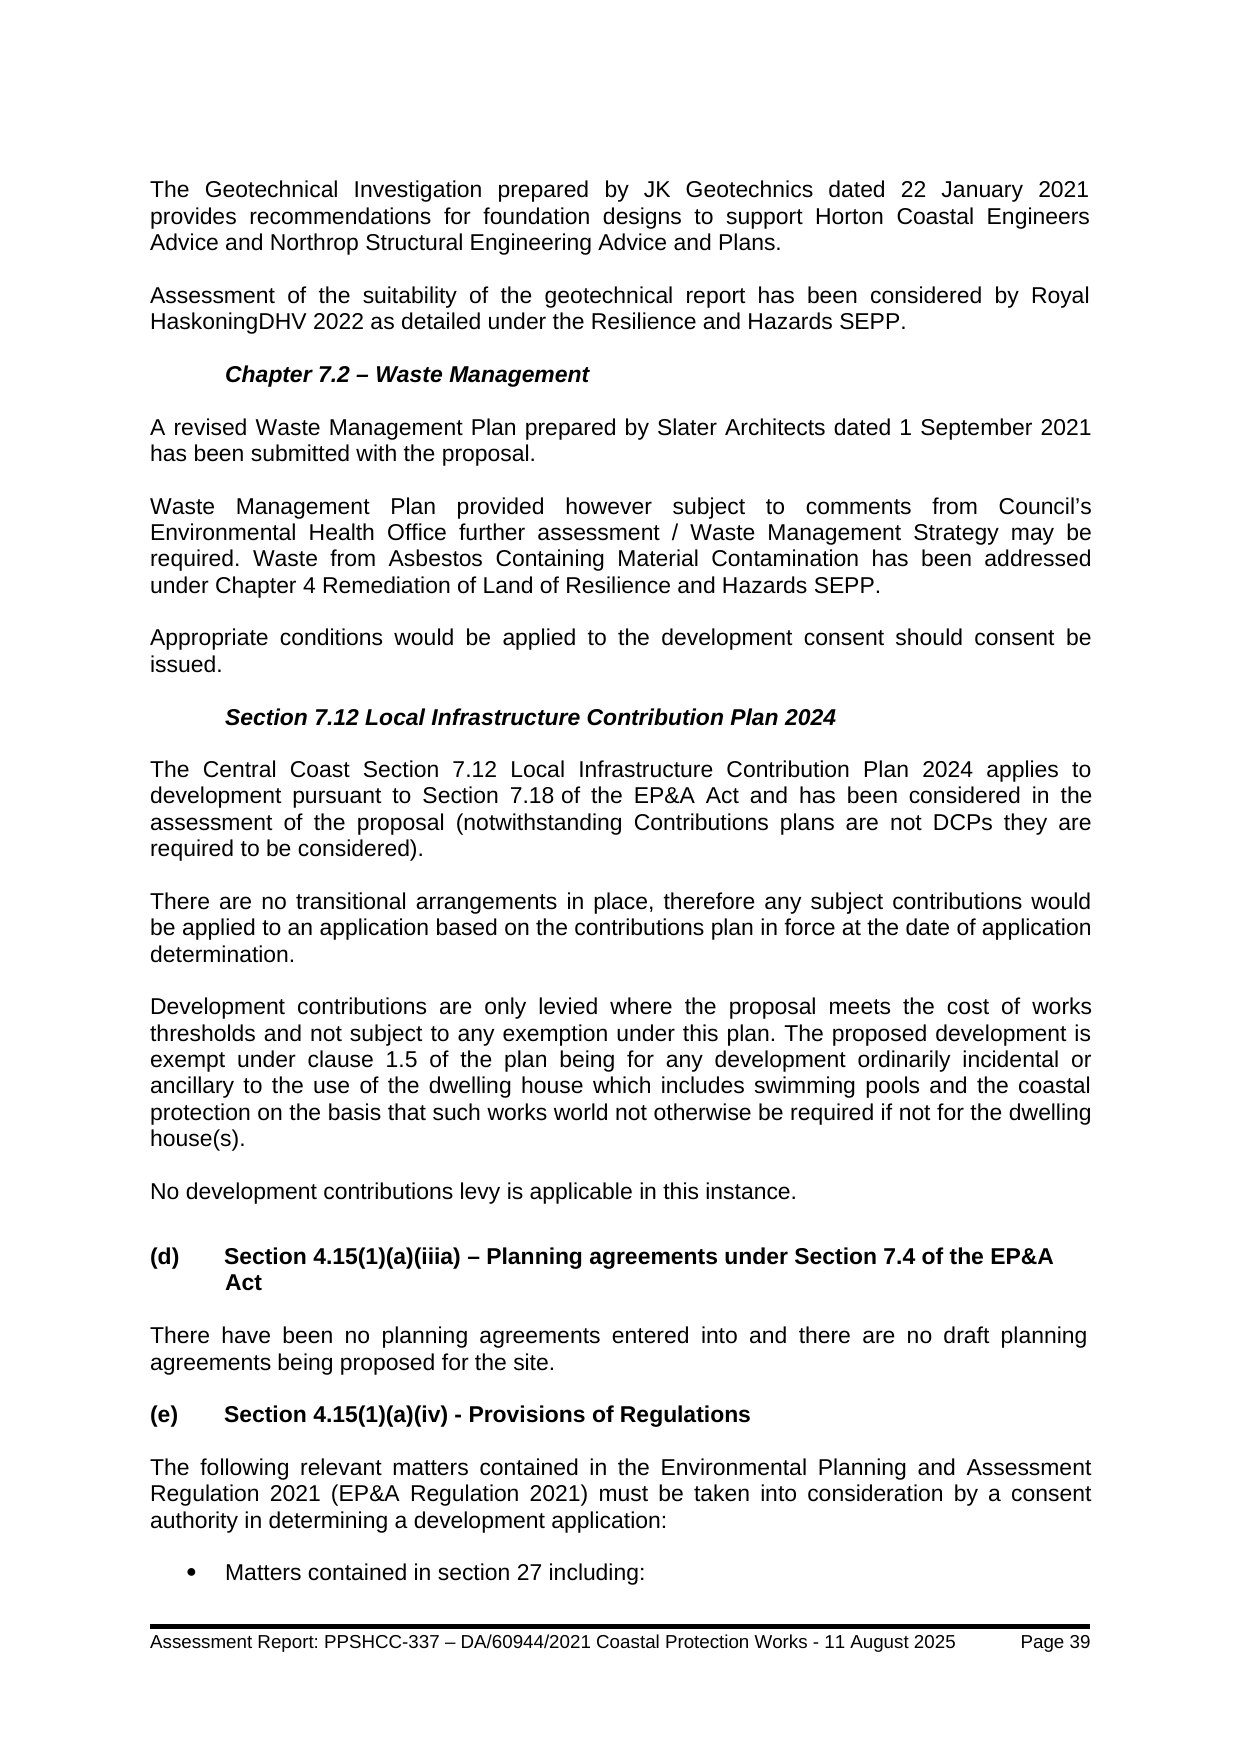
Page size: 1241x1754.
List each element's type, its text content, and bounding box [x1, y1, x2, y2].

text A revised Waste Management Plan prepared by Slater Architects dated 1 September 2021 has been submitted with the proposal. [150, 413, 1093, 466]
text The Geotechnical Investigation prepared by JK Geotechnics dated 22 January 2021 provides recommendations for foundation designs to support Horton Coastal Engineers Advice and Northrop Structural Engineering Advice and Plans. [150, 176, 1090, 255]
list Section 4.15(1)(a)(iiia) – Planning agreements under Section 7.4 of the EP&A Act [150, 1243, 1088, 1296]
text Section 7.12 Local Infrastructure Contribution Plan 2024 [150, 703, 1093, 730]
text Waste Management Plan provided however subject to comments from Council’s Environmental Health Office further assessment / Waste Management Strategy may be required. Waste from Asbestos Containing Material Contamination has been addressed under Chapter 4 Remediation of Land of Resilience and Hazards SEPP. [150, 493, 1093, 598]
text Chapter 7.2 – Waste Management [150, 361, 1090, 387]
text The following relevant matters contained in the Environmental Planning and Assessment Regulation 2021 (EP&A Regulation 2021) must be taken into consideration by a consent authority in determining a development application: [150, 1454, 1093, 1533]
text Development contributions are only levied where the proposal meets the cost of works thresholds and not subject to any exemption under this plan. The proposed development is exempt under clause 1.5 of the plan being for any development ordinarily incidental or ancillary to the use of the dwelling house which includes swimming pools and the coastal protection on the basis that such works world not otherwise be required if not for the dwelling house(s). [150, 993, 1093, 1151]
text There have been no planning agreements entered into and there are no draft planning agreements being proposed for the site. [150, 1322, 1088, 1375]
list Section 4.15(1)(a)(iv) - Provisions of Regulations [150, 1401, 1088, 1427]
list Matters contained in section 27 including: [187, 1559, 1093, 1586]
text There are no transitional arrangements in place, therefore any subject contributions would be applied to an application based on the contributions plan in force at the date of application determination. [150, 888, 1093, 967]
text Assessment of the suitability of the geotechnical report has been considered by Royal HaskoningDHV 2022 as detailed under the Resilience and Hazards SEPP. [150, 282, 1090, 334]
text The Central Coast Section 7.12 Local Infrastructure Contribution Plan 2024 applies to development pursuant to Section 7.18 of the EP&A Act and has been considered in the assessment of the proposal (notwithstanding Contributions plans are not DCPs they are required to be considered). [150, 756, 1093, 862]
text Appropriate conditions would be applied to the development consent should consent be issued. [150, 624, 1093, 677]
text No development contributions levy is applicable in this instance. [150, 1178, 1093, 1204]
